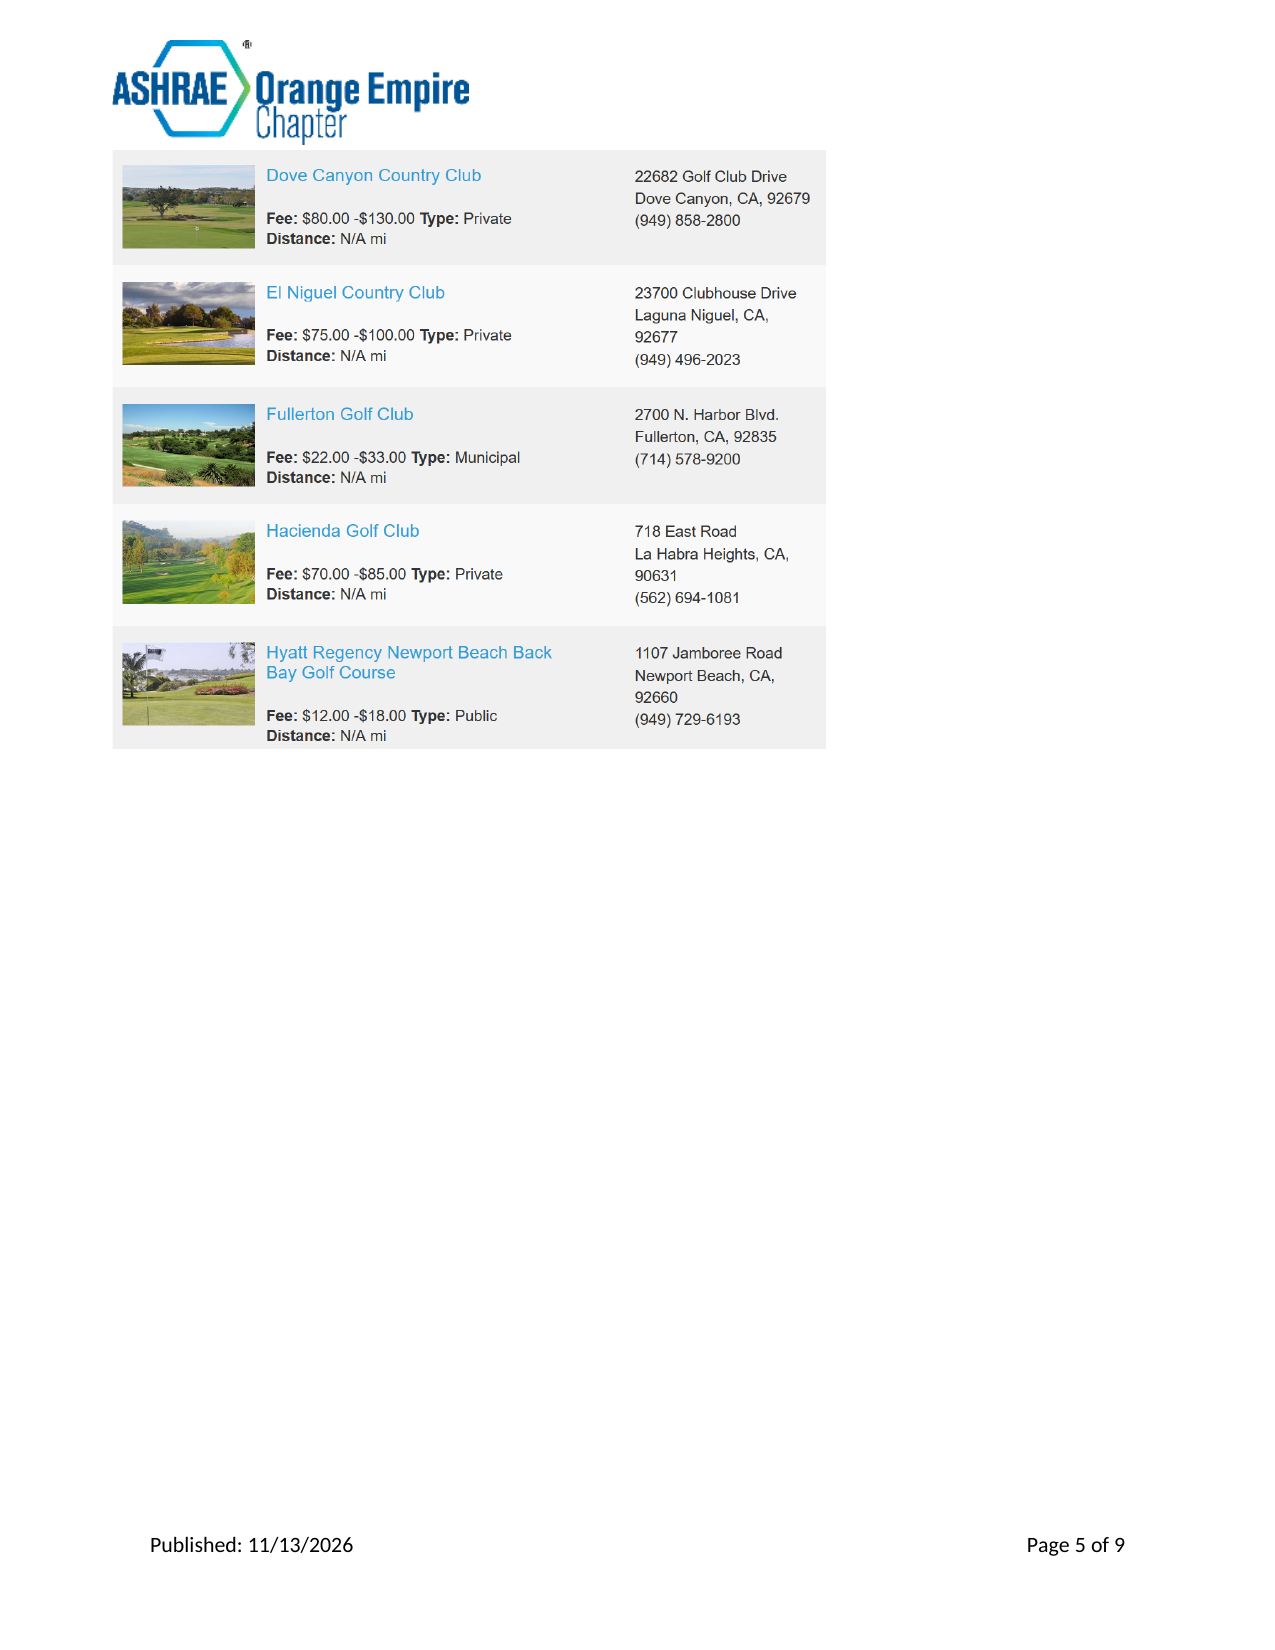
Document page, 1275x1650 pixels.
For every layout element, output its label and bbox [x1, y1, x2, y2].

picture [112, 40, 469, 145]
picture [112, 150, 833, 749]
